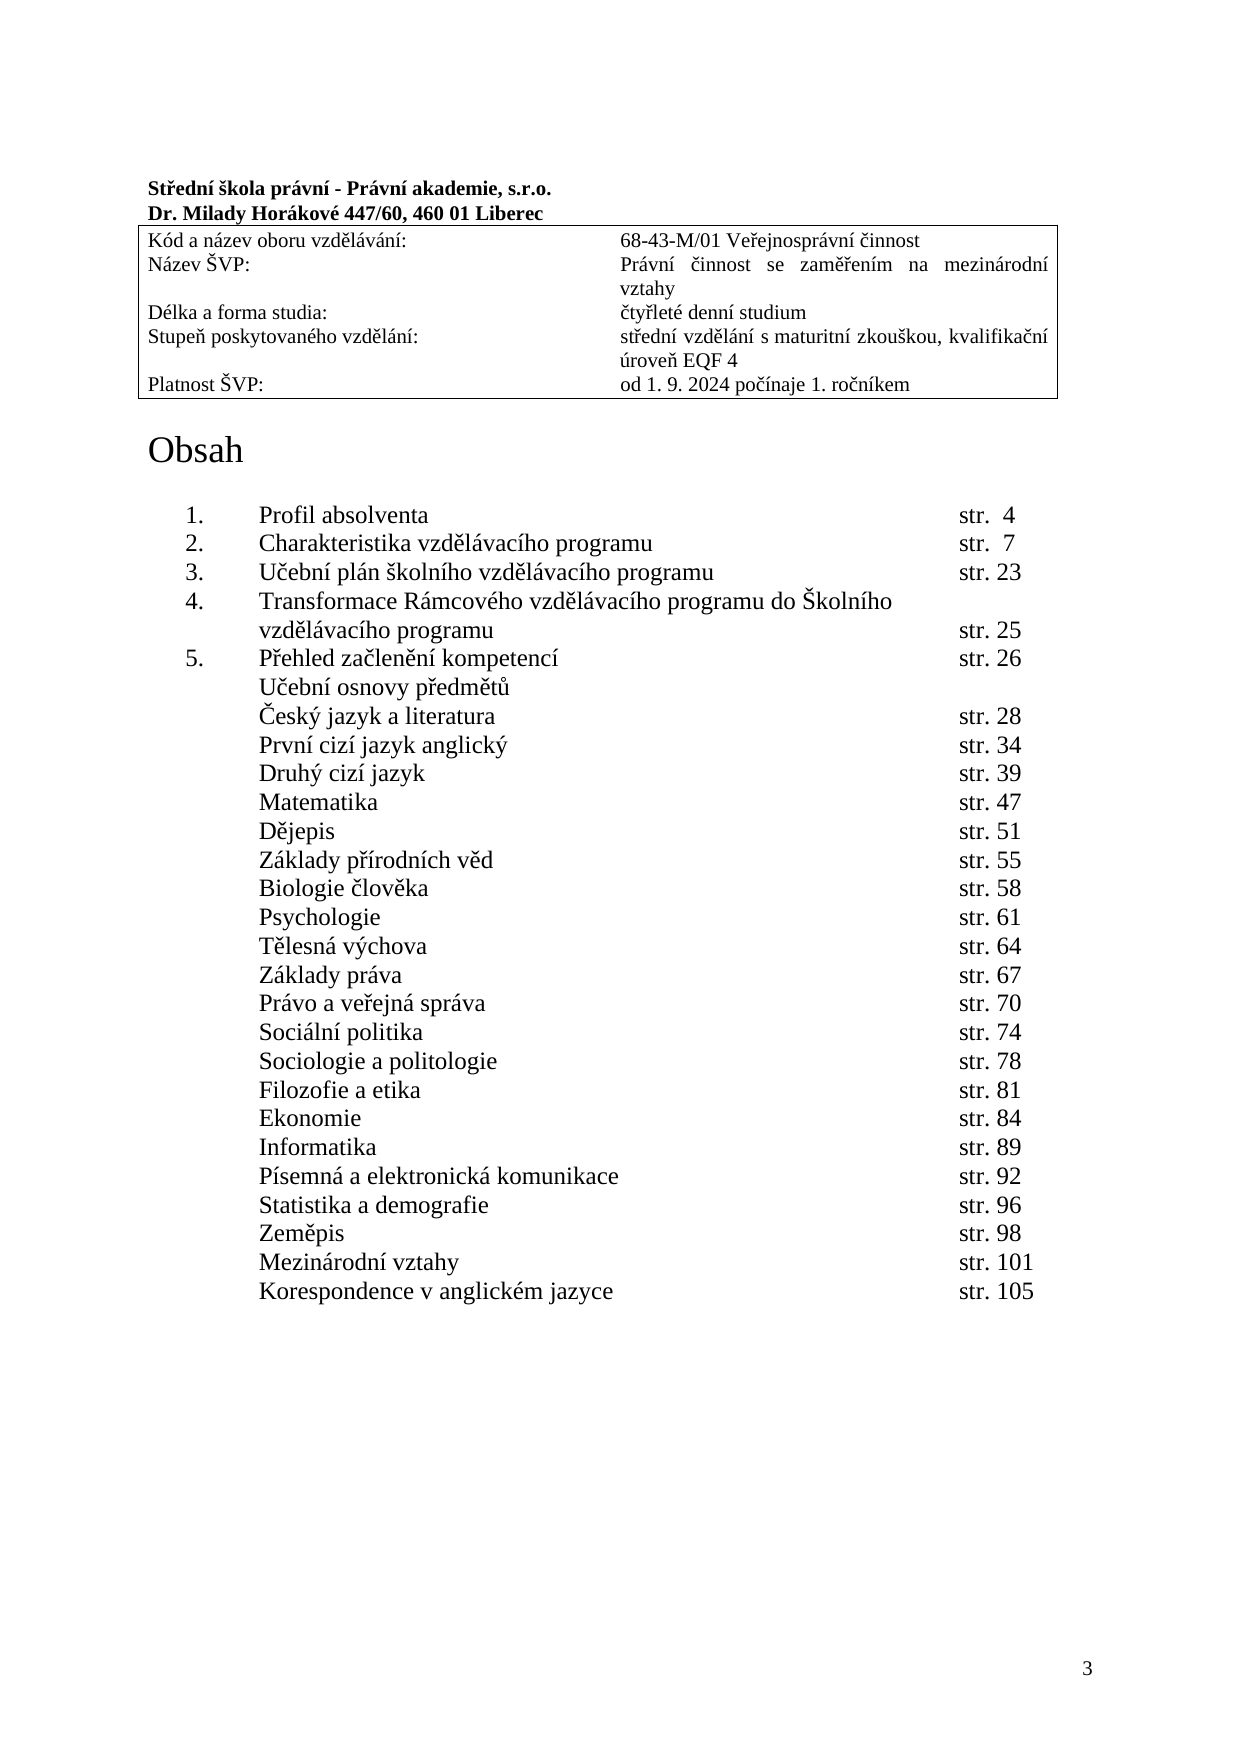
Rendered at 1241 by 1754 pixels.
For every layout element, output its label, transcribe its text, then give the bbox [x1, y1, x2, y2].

text Základy přírodních věd str. 55 [258, 845, 1093, 873]
text Korespondence v anglickém jazyce str. 105 [258, 1276, 1093, 1305]
text Učební osnovy předmětů [258, 672, 1093, 701]
text Dějepis str. 51 [258, 816, 1093, 845]
text Obsah [148, 428, 1093, 471]
list Transformace Rámcového vzdělávacího programu do Školního [185, 586, 1093, 615]
text Druhý cizí jazyk str. 39 [258, 758, 1093, 787]
text Základy práva str. 67 [258, 960, 1093, 988]
text Délka a forma studia: čtyřleté denní studium [139, 297, 1057, 321]
text První cizí jazyk anglický str. 34 [258, 730, 1093, 758]
text Matematika str. 47 [258, 787, 1093, 816]
text Sociologie a politologie str. 78 [258, 1046, 1093, 1075]
text Biologie člověka str. 58 [258, 873, 1093, 902]
text Zeměpis str. 98 [185, 1218, 1093, 1247]
text Tělesná výchova str. 64 [258, 931, 1093, 960]
text Psychologie str. 61 [258, 902, 1093, 931]
text Kód a název oboru vzdělávání: 68-43-M/01 Veřejnosprávní činnost [139, 226, 1057, 248]
text Stupeň poskytovaného vzdělání: střední vzdělání s maturitní zkouškou, kvalifikační úroveň EQF 4 [139, 321, 1057, 369]
text Filozofie a etika str. 81 [258, 1075, 1093, 1103]
list Profil absolventa str. 4 [185, 500, 1093, 528]
text Sociální politika str. 74 [258, 1017, 1093, 1046]
text Mezinárodní vztahy str. 101 [258, 1247, 1093, 1276]
text Informatika str. 89 [258, 1132, 1093, 1161]
text Střední škola právní - Právní akademie, s.r.o. [148, 176, 1048, 200]
text vzdělávacího programu str. 25 [222, 615, 1093, 643]
list Přehled začlenění kompetencí str. 26 [185, 643, 1093, 672]
text Právo a veřejná správa str. 70 [258, 988, 1093, 1017]
text Statistika a demografie str. 96 [258, 1190, 1093, 1218]
text Platnost ŠVP: od 1. 9. 2024 počínaje 1. ročníkem [139, 369, 1057, 398]
text Název ŠVP: Právní činnost se zaměřením na mezinárodní vztahy [139, 248, 1057, 297]
list Charakteristika vzdělávacího programu str. 7 [185, 528, 1093, 557]
text Český jazyk a literatura str. 28 [258, 701, 1093, 730]
text Dr. Milady Horákové 447/60, 460 01 Liberec [148, 200, 1048, 224]
text Ekonomie str. 84 [258, 1103, 1093, 1132]
list Učební plán školního vzdělávacího programu str. 23 [185, 557, 1093, 586]
text Písemná a elektronická komunikace str. 92 [258, 1161, 1093, 1190]
